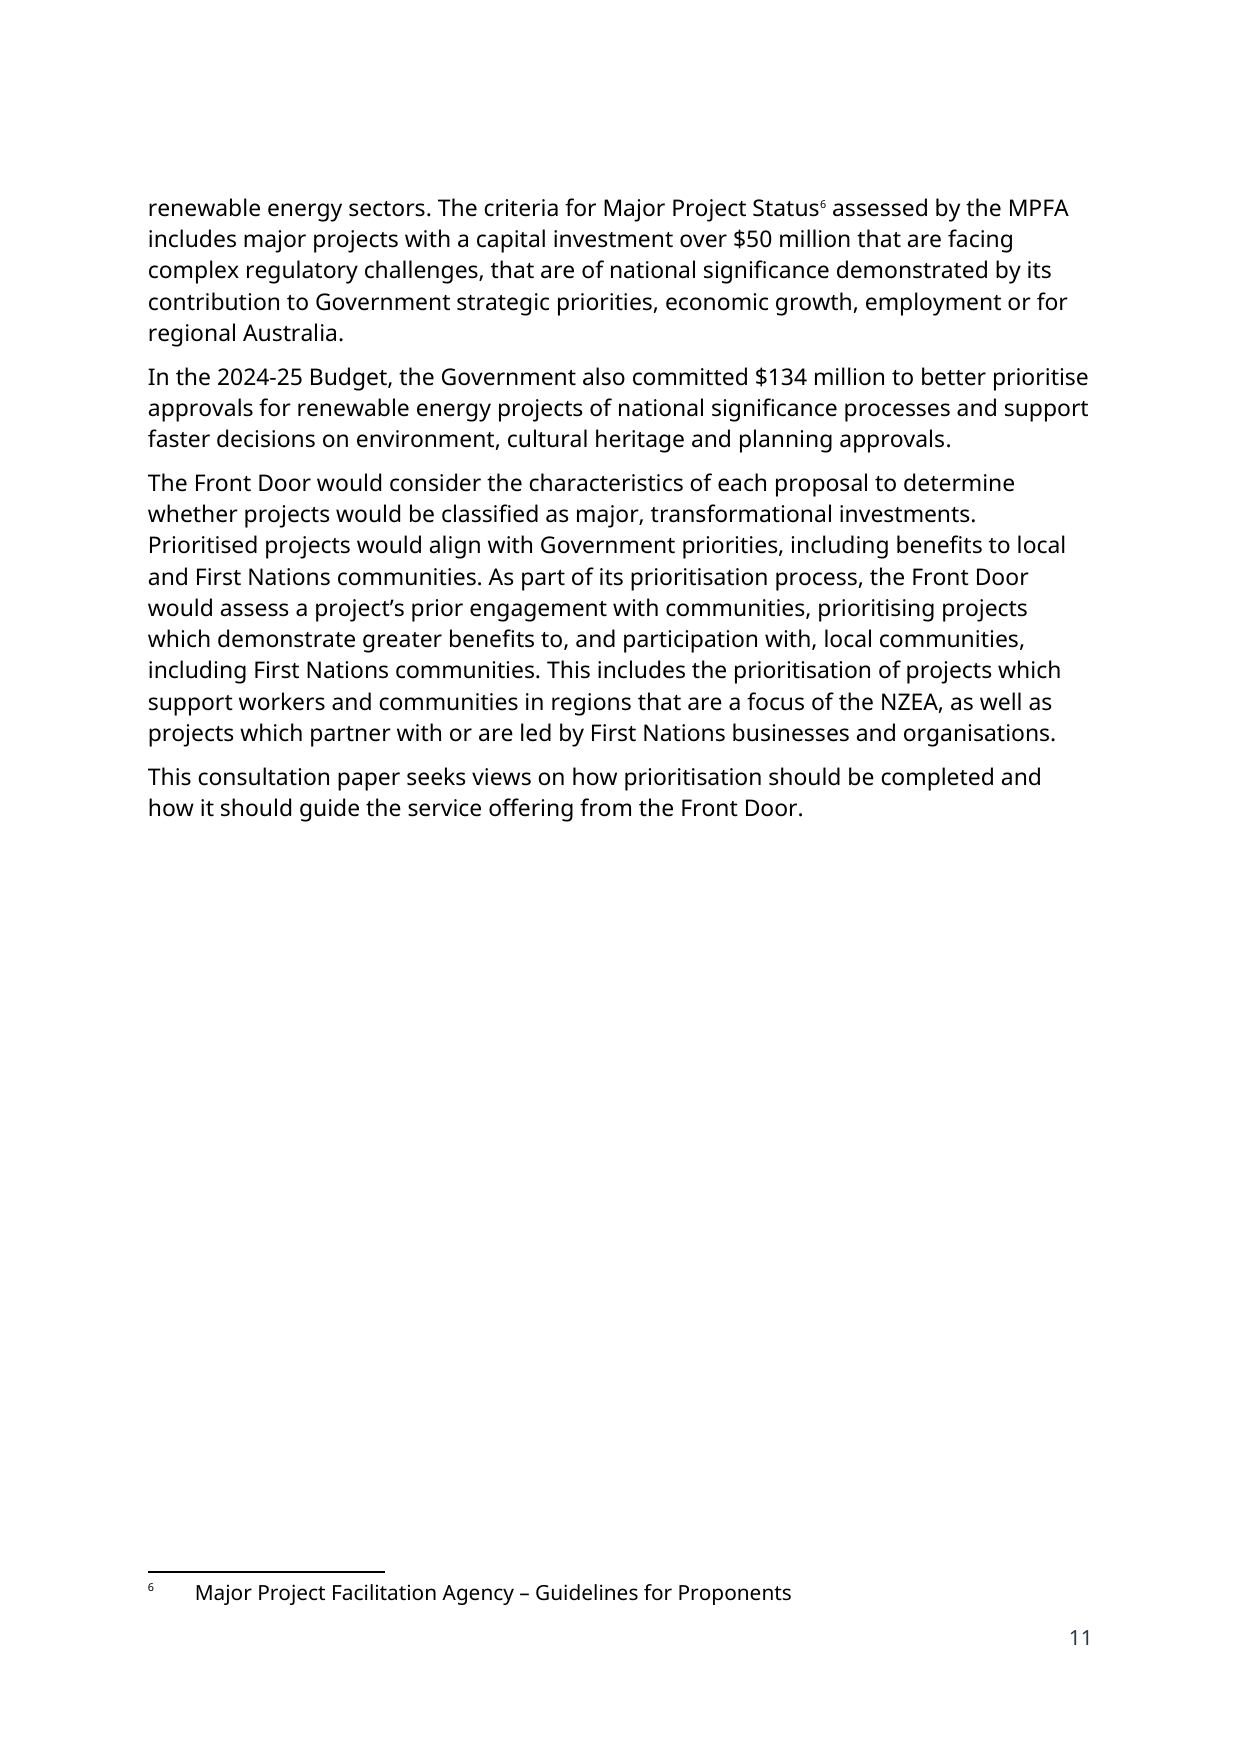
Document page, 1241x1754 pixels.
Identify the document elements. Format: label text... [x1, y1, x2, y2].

list This consultation paper seeks views on how prioritisation should be completed and how it should guide the service offering from the Front Door. [148, 761, 1092, 823]
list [148, 192, 1092, 348]
list The Front Door would consider the characteristics of each proposal to determine whether projects would be classified as major, transformational investments. Prioritised projects would align with Government priorities, including benefits to local and First Nations communities. As part of its prioritisation process, the Front Door would assess a project’s prior engagement with communities, prioritising projects which demonstrate greater benefits to, and participation with, local communities, including First Nations communities. This includes the prioritisation of projects which support workers and communities in regions that are a focus of the NZEA, as well as projects which partner with or are led by First Nations businesses and organisations. [148, 467, 1092, 748]
list In the 2024-25 Budget, the Government also committed $134 million to better prioritise approvals for renewable energy projects of national significance processes and support faster decisions on environment, cultural heritage and planning approvals. [148, 361, 1092, 454]
